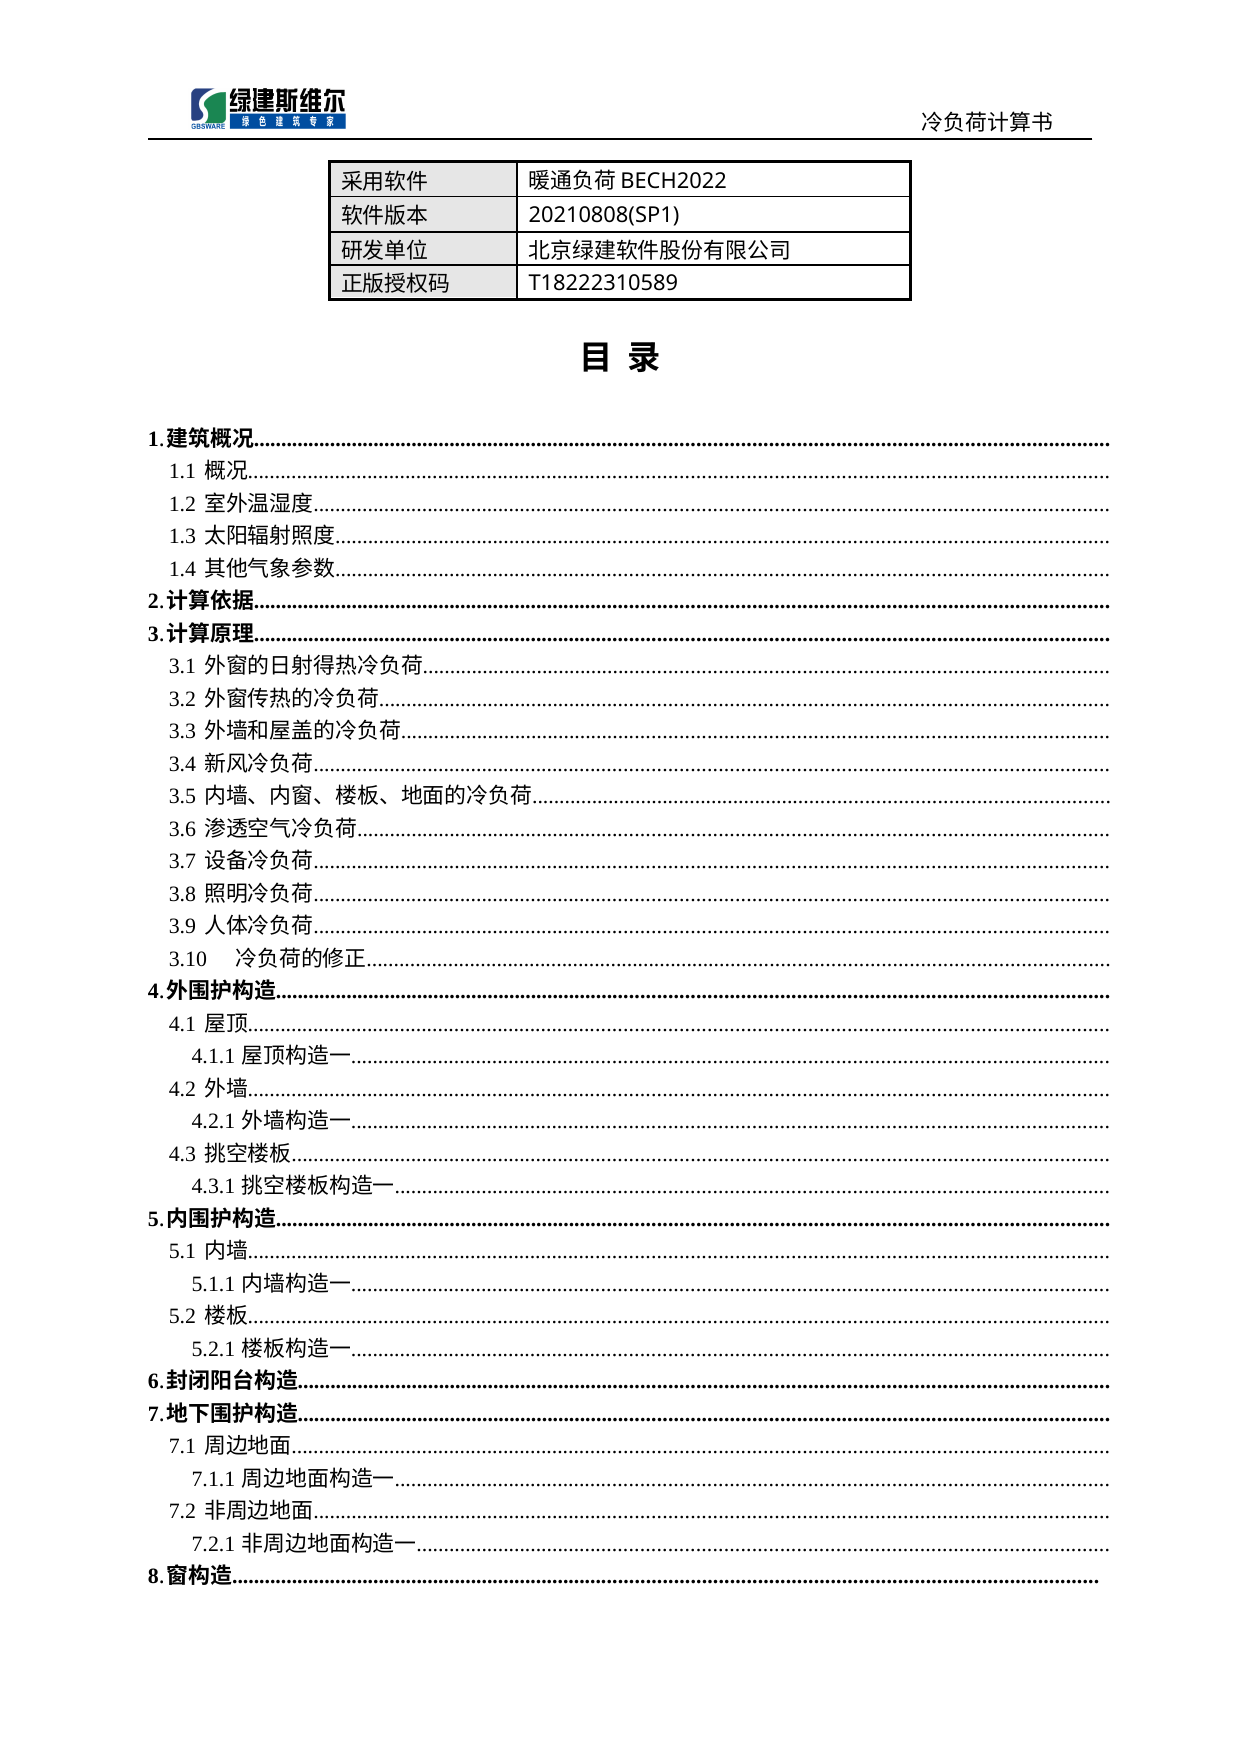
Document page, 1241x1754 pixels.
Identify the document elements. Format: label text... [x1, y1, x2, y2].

text 目 录 [148, 160, 1092, 388]
text 3.8 照明冷负荷 5 [168, 875, 1092, 908]
text 7 地下围护构造 9 [148, 1395, 1092, 1428]
table_cell T18222310589 [518, 266, 909, 297]
text 3.10 冷负荷的修正 6 [168, 940, 1092, 973]
text 3.9 人体冷负荷 6 [168, 908, 1092, 940]
text 3.1 外窗的日射得热冷负荷 2 [168, 648, 1092, 680]
table_cell 正版授权码 [331, 266, 516, 297]
text 8 窗构造 10 [148, 1558, 1092, 1590]
text 4 外围护构造 7 [148, 973, 1092, 1005]
text 5.2 楼板 8 [168, 1298, 1092, 1330]
text 3.3 外墙和屋盖的冷负荷 3 [168, 713, 1092, 745]
text 7.2.1 非周边地面构造一 9 [169, 1525, 1092, 1558]
text 4.1.1 屋顶构造一 7 [169, 1038, 1092, 1070]
text 3.2 外窗传热的冷负荷 2 [168, 680, 1092, 713]
text 4.2.1 外墙构造一 7 [169, 1103, 1092, 1135]
text 3 计算原理 2 [148, 615, 1092, 648]
text 1.1 概况 1 [168, 453, 1092, 485]
text 7.1.1 周边地面构造一 9 [169, 1460, 1092, 1493]
text 3.4 新风冷负荷 3 [168, 745, 1092, 778]
text 3.6 渗透空气冷负荷 4 [168, 810, 1092, 843]
text 4.3.1 挑空楼板构造一 8 [169, 1168, 1092, 1200]
text 5.2.1 楼板构造一 8 [169, 1330, 1092, 1363]
text 1.3 太阳辐射照度 1 [168, 518, 1092, 550]
table_header 采用软件 [331, 163, 516, 196]
text 6 封闭阳台构造 9 [148, 1363, 1092, 1395]
text 5.1.1 内墙构造一 8 [169, 1265, 1092, 1298]
text 1.2 室外温湿度 1 [168, 485, 1092, 518]
table_cell 研发单位 [331, 233, 516, 264]
text 1 建筑概况 1 [148, 420, 1092, 453]
text 7.1 周边地面 9 [168, 1428, 1092, 1460]
text 5 内围护构造 8 [148, 1200, 1092, 1233]
text 2 计算依据 2 [148, 583, 1092, 615]
text 3.7 设备冷负荷 5 [168, 843, 1092, 875]
text 3.5 内墙、内窗、楼板、地面的冷负荷 3 [168, 778, 1092, 810]
table_cell 北京绿建软件股份有限公司 [518, 233, 909, 264]
table_cell 20210808(SP1) [518, 197, 909, 231]
table_header 暖通负荷BECH2022 [518, 163, 909, 196]
text 5.1 内墙 8 [168, 1233, 1092, 1265]
text 4.1 屋顶 7 [168, 1005, 1092, 1038]
text 4.2 外墙 7 [168, 1070, 1092, 1103]
text 7.2 非周边地面 9 [168, 1493, 1092, 1525]
text 4.3 挑空楼板 8 [168, 1135, 1092, 1168]
picture [187, 88, 347, 130]
text 1.4 其他气象参数 1 [168, 550, 1092, 583]
table_cell 软件版本 [331, 197, 516, 231]
